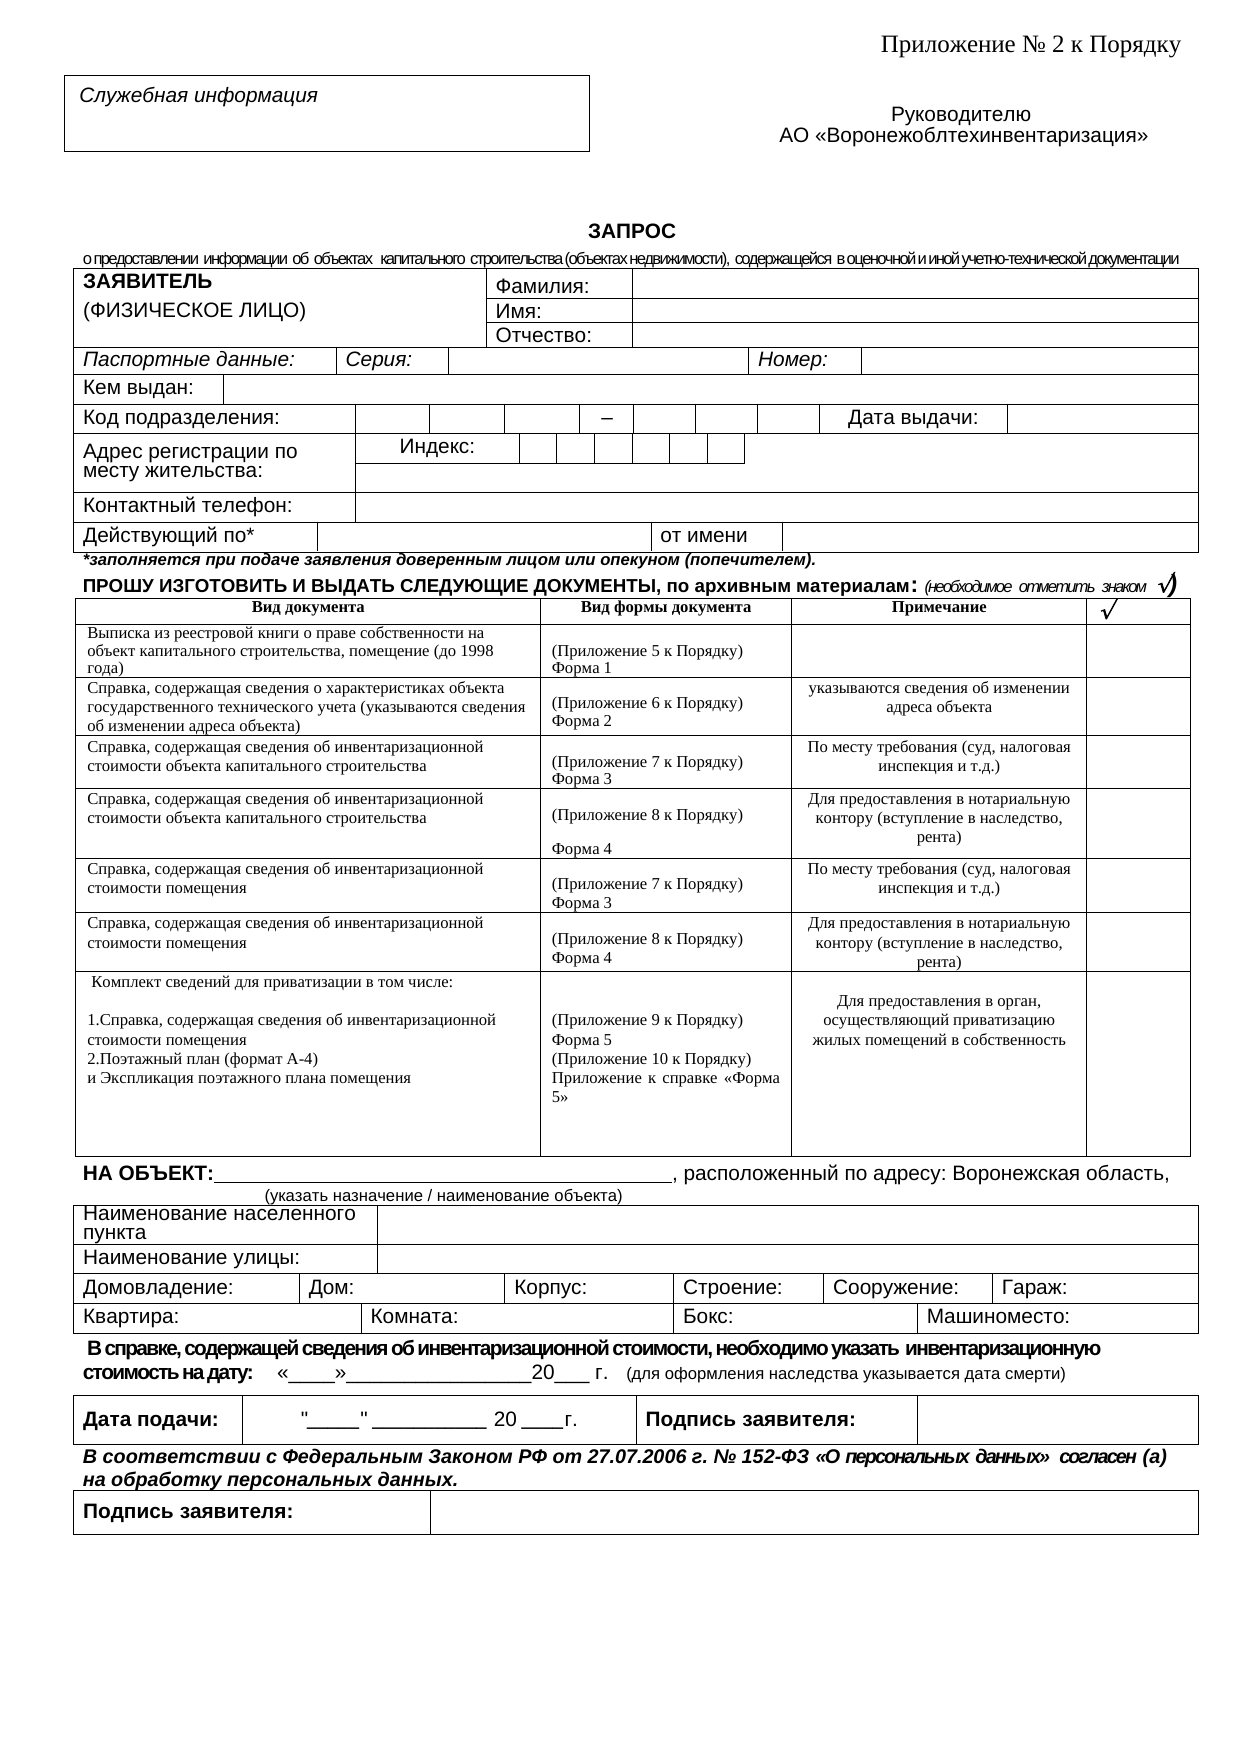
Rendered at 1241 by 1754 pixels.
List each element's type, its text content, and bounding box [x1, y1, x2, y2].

table_cell [74, 322, 486, 347]
table_cell [633, 323, 1198, 347]
table_cell Код подразделения: [74, 405, 355, 433]
table_header "_____" ___________ 20 ____г. [243, 1396, 636, 1444]
table_cell [745, 434, 1198, 463]
table_cell Справка, содержащая сведения о характеристиках объекта государственного технического учета (указываются сведения об изменении адреса объекта) [76, 678, 540, 735]
table_cell Бокс: [674, 1304, 917, 1332]
table_cell [378, 1245, 1198, 1273]
table_cell Действующий по* [74, 523, 317, 551]
table_cell По месту требования (суд, налоговая инспекция и т.д.) [792, 736, 1086, 788]
table_cell Комната: [362, 1304, 673, 1332]
table_cell [224, 375, 1198, 403]
table_cell (Приложение 7 к Порядку) Форма 3 [541, 736, 791, 788]
table_cell [1087, 859, 1190, 912]
text В справке, содержащей сведения об инвентаризационной стоимости, необходимо указать инвентаризационную стоимость на дату: «____»________________20___ г. (для оформления наследства указывается дата смерти) [83, 1336, 1181, 1383]
table_header Вид документа [76, 599, 540, 624]
table_cell Паспортные данные: [74, 348, 336, 374]
table_header [1087, 599, 1190, 624]
table_cell [430, 405, 504, 433]
table_cell [1087, 789, 1190, 858]
table_cell Машиноместо: [918, 1304, 1198, 1332]
table_cell (Приложение 6 к Порядку) Форма 2 [541, 678, 791, 735]
table_header Подпись заявителя: [637, 1396, 917, 1444]
table_cell Для предоставления в нотариальную контору (вступление в наследство, рента) [792, 789, 1086, 858]
table_header Вид формы документа [541, 599, 791, 624]
table_cell [792, 625, 1086, 677]
table_cell [758, 405, 819, 433]
table_cell [1087, 625, 1190, 677]
table_cell (Приложение 7 к Порядку) Форма 3 [541, 859, 791, 912]
text *заполняется при подаче заявления доверенным лицом или опекуном (попечителем). [83, 553, 1181, 569]
table_cell от имени [652, 523, 782, 551]
table_cell Индекс: [356, 434, 519, 463]
table_cell [449, 348, 748, 374]
table_cell Справка, содержащая сведения об инвентаризационной стоимости помещения [76, 913, 540, 971]
table_cell [634, 405, 695, 433]
table_cell Для предоставления в нотариальную контору (вступление в наследство, рента) [792, 913, 1086, 971]
table_cell Выписка из реестровой книги о праве собственности на объект капитального строительства, помещение (до 1998 года) [76, 625, 540, 677]
table_cell [1087, 972, 1190, 1156]
table_cell [356, 463, 1198, 492]
table_cell [783, 523, 1198, 551]
table_header Подпись заявителя: [74, 1491, 430, 1534]
table_cell [862, 348, 1198, 374]
table_cell [1087, 913, 1190, 971]
text ПРОШУ ИЗГОТОВИТЬ И ВЫДАТЬ СЛЕДУЮЩИЕ ДОКУМЕНТЫ, по архивным материалам: (необходимое отметить знаком ) [83, 569, 1181, 598]
table_cell Наименование улицы: [74, 1245, 377, 1273]
table_cell [557, 434, 594, 463]
table_cell [520, 434, 556, 463]
table_cell [1087, 678, 1190, 735]
table_cell Домовладение: [74, 1274, 299, 1303]
table_cell Квартира: [74, 1304, 361, 1332]
table_cell [670, 434, 707, 463]
table_cell [595, 434, 632, 463]
table_header Примечание [792, 599, 1086, 624]
table_cell [1008, 405, 1198, 433]
table_header Дата подачи: [74, 1396, 242, 1444]
table_cell Справка, содержащая сведения об инвентаризационной стоимости помещения [76, 859, 540, 912]
table_cell [708, 434, 744, 463]
table_cell Сооружение: [824, 1274, 992, 1303]
table_cell (Приложение 8 к Порядку) Форма 4 [541, 913, 791, 971]
table_cell По месту требования (суд, налоговая инспекция и т.д.) [792, 859, 1086, 912]
table_cell [1087, 736, 1190, 788]
table_header Фамилия: [487, 269, 632, 298]
table_cell Имя: [487, 299, 632, 322]
table_cell Корпус: [505, 1274, 673, 1303]
table_cell Комплект сведений для приватизации в том числе: 1.Справка, содержащая сведения об инвентаризационной стоимости помещения 2.Поэтажный план (формат А-4) и Экспликация поэтажного плана помещения [76, 972, 540, 1156]
table_cell [356, 405, 429, 433]
table_cell [918, 1420, 1198, 1444]
table_cell – [580, 405, 633, 433]
table_cell Справка, содержащая сведения об инвентаризационной стоимости объекта капитального строительства [76, 736, 540, 788]
table_cell Номер: [749, 348, 861, 374]
table_cell (Приложение 9 к Порядку) Форма 5 (Приложение 10 к Порядку) Приложение к справке «Форма 5» [541, 972, 791, 1156]
table_cell Строение: [674, 1274, 823, 1303]
table_cell [505, 405, 579, 433]
table_cell Серия: [337, 348, 448, 374]
table_cell [633, 299, 1198, 322]
table_cell Контактный телефон: [74, 493, 355, 522]
table_header [633, 269, 1198, 298]
table_cell Для предоставления в орган, осуществляющий приватизацию жилых помещений в собственность [792, 972, 1086, 1156]
table_cell Адрес регистрации по месту жительства: [74, 434, 355, 492]
table_cell [318, 523, 651, 551]
table_cell Гараж: [993, 1274, 1198, 1303]
table_cell [633, 434, 669, 463]
subtitle о предоставлении информации об объектах капитального строительства (объектах недвижимости), содержащейся в оценочной и иной учетно-технической документации [83, 249, 1181, 268]
table_cell (Приложение 8 к Порядку) Форма 4 [541, 789, 791, 858]
table_header Наименование населенного пункта [74, 1206, 377, 1244]
table_cell Дата выдачи: [820, 405, 1007, 433]
table_header ЗАЯВИТЕЛЬ [74, 269, 486, 298]
table_cell (ФИЗИЧЕСКОЕ ЛИЦО) [74, 298, 486, 322]
table_header [378, 1206, 1198, 1244]
table_cell Отчество: [487, 323, 632, 347]
table_cell (Приложение 5 к Порядку) Форма 1 [541, 625, 791, 677]
subtitle ЗАПРОС [83, 219, 1181, 243]
table_header [918, 1396, 1198, 1420]
text (указать назначение / наименование объекта) [195, 1188, 803, 1205]
table_cell [356, 493, 1198, 522]
text В соответствии с Федеральным Законом РФ от 27.07.2006 г. № 152-ФЗ «О персональных данных» согласен (а) на обработку персональных данных. [83, 1445, 1181, 1490]
table_cell [696, 405, 757, 433]
table_header [431, 1491, 1198, 1534]
table_cell Справка, содержащая сведения об инвентаризационной стоимости объекта капитального строительства [76, 789, 540, 858]
table_cell Дом: [300, 1274, 504, 1303]
table_cell Кем выдан: [74, 375, 223, 403]
table_cell указываются сведения об изменении адреса объекта [792, 678, 1086, 735]
text НА ОБЪЕКТ: , расположенный по адресу: Воронежская область, [83, 1161, 1181, 1185]
